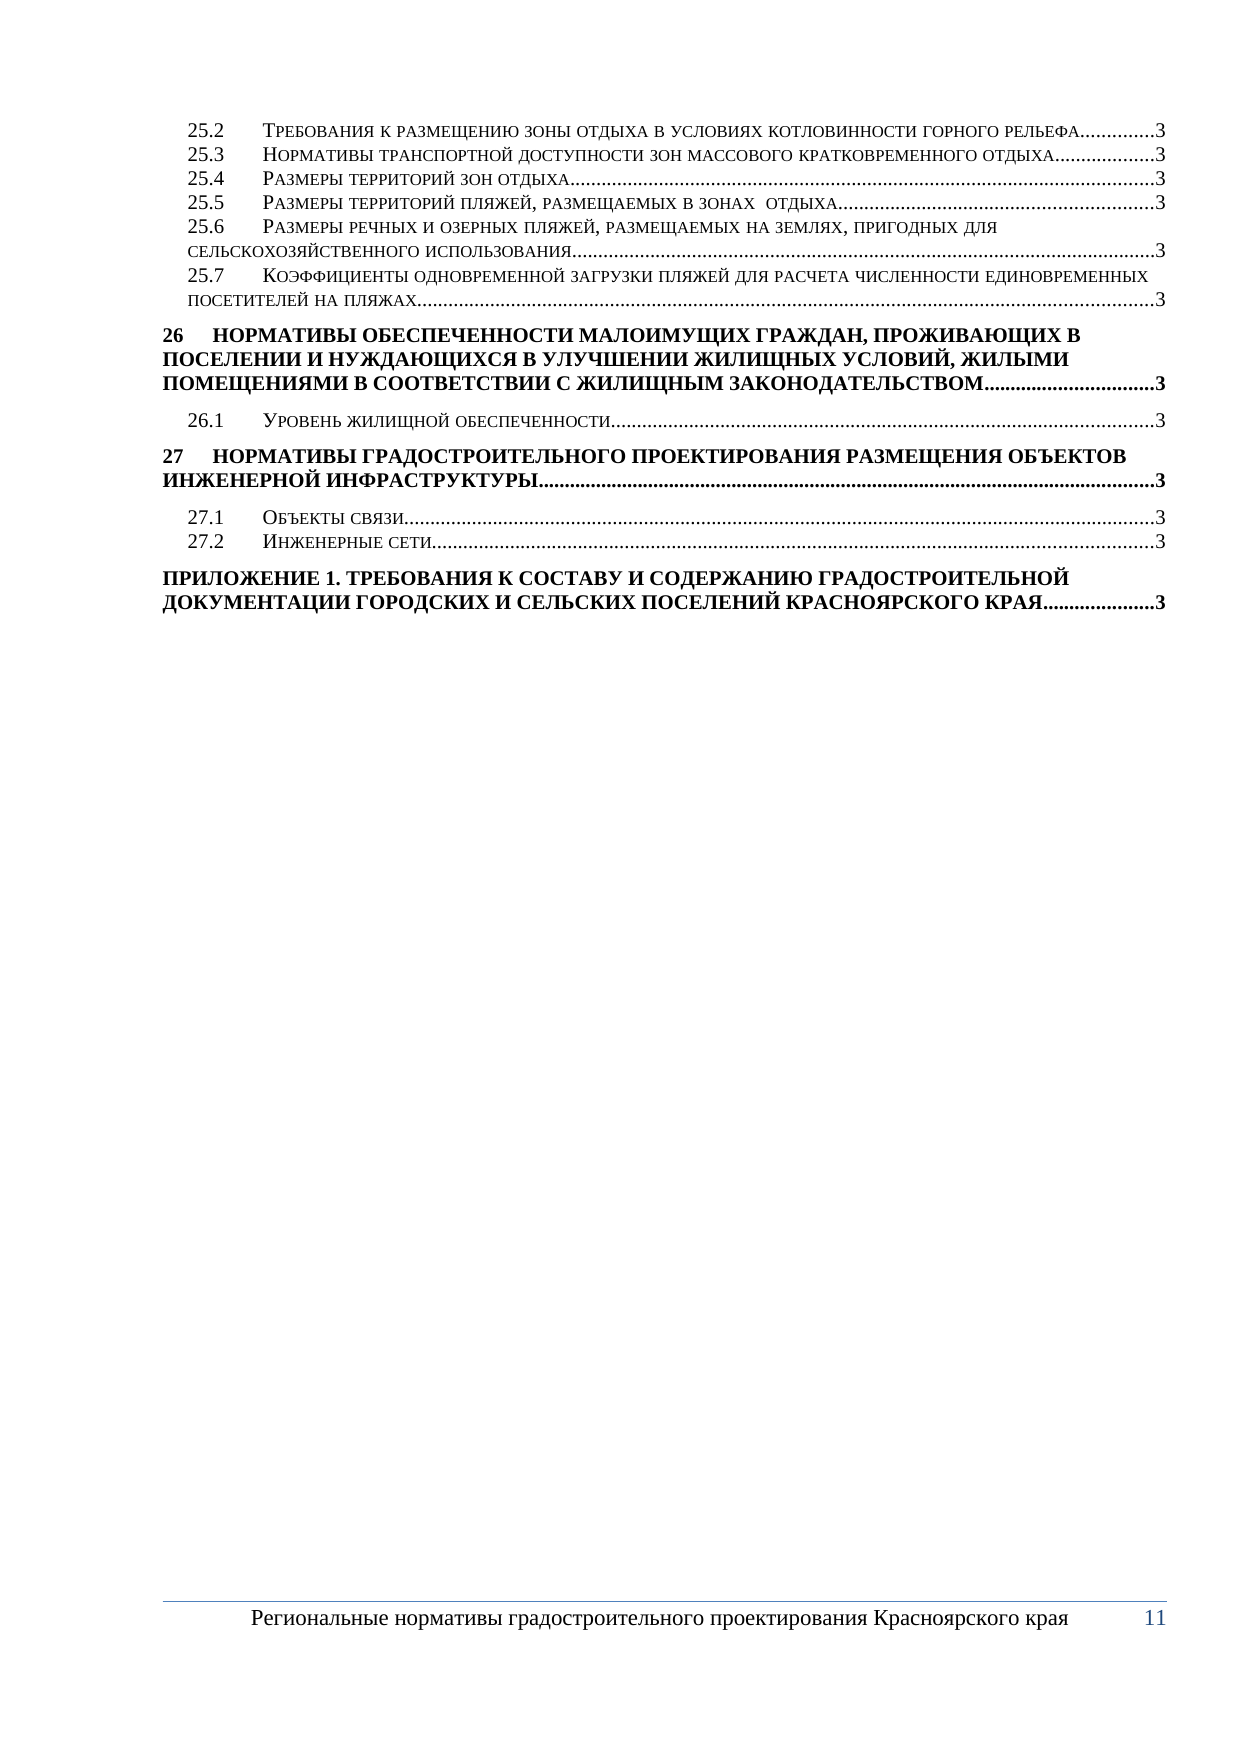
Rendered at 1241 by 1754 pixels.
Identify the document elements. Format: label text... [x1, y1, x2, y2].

text 26 Нормативы обеспеченности малоимущих граждан, проживающих в поселении и нуждающихся в улучшении жилищных условий, жилыми помещениями в соответствии с жилищным законодательством 3 [162, 323, 1167, 395]
text 26.1 Уровень жилищной обеспеченности 3 [187, 408, 1167, 432]
text 25.3 Нормативы транспортной доступности зон массового кратковременного отдыха 3 [187, 142, 1167, 166]
text ПРИЛОЖЕНИЕ 1. Требования к составу и содержанию градостроительной документации городских и сельских поселений Красноярского края 3 [162, 566, 1167, 614]
text 25.2 Требования к размещению зоны отдыха в условиях котловинности горного рельефа 3 [187, 118, 1167, 142]
text 25.5 Размеры территорий пляжей, размещаемых в зонах отдыха 3 [187, 190, 1167, 214]
text 25.7 Коэффициенты одновременной загрузки пляжей для расчета численности единовременных посетителей на пляжах 3 [187, 262, 1167, 311]
text 27 Нормативы градостроительного проектирования размещения объектов инженерной инфраструктуры 3 [162, 444, 1167, 492]
text 25.4 Размеры территорий зон отдыха 3 [187, 166, 1167, 190]
text 27.1 Объекты связи 3 [187, 505, 1167, 529]
text 27.2 Инженерные сети 3 [187, 529, 1167, 553]
text 25.6 Размеры речных и озерных пляжей, размещаемых на землях, пригодных для сельскохозяйственного использования 3 [187, 214, 1167, 262]
